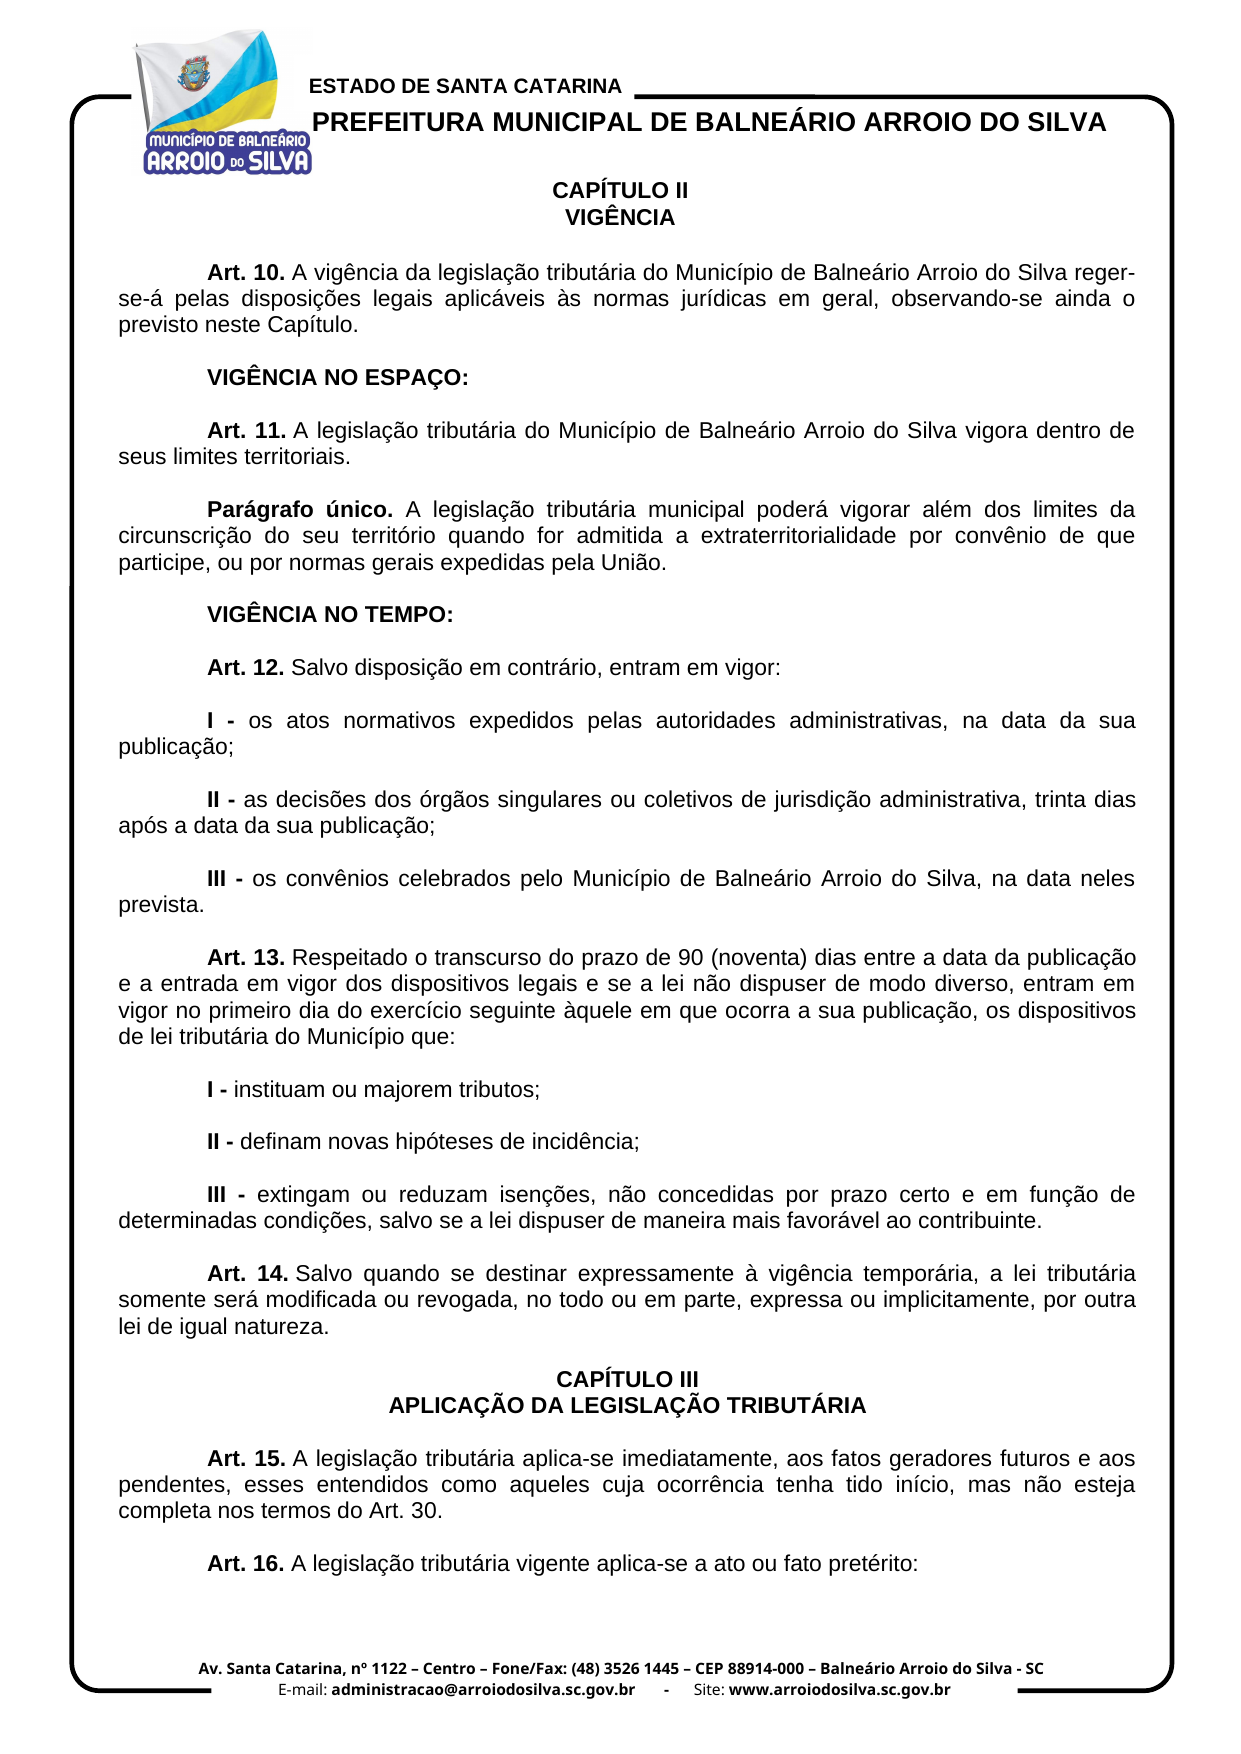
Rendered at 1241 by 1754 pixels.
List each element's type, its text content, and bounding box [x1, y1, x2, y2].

text Parágrafo único. A legislação tributária municipal poderá vigorar além dos limites da circunscrição do seu território quando for admitida a extraterritorialidade por convênio de que participe, ou por normas gerais expedidas pela União. [118, 496, 1137, 575]
text VIGÊNCIA NO TEMPO: [118, 601, 1137, 628]
text I - os atos normativos expedidos pelas autoridades administrativas, na data da sua publicação; [118, 707, 1137, 759]
picture [131, 27, 313, 176]
text VIGÊNCIA [59, 203, 1181, 259]
text I - instituam ou majorem tributos; [118, 1076, 1137, 1102]
text Art. 14. Salvo quando se destinar expressamente à vigência temporária, a lei tributária somente será modificada ou revogada, no todo ou em parte, expressa ou implicitamente, por outra lei de igual natureza. [118, 1260, 1137, 1339]
text Art. 13. Respeitado o transcurso do prazo de 90 (noventa) dias entre a data da publicação e a entrada em vigor dos dispositivos legais e se a lei não dispuser de modo diverso, entram em vigor no primeiro dia do exercício seguinte àquele em que ocorra a sua publicação, os dispositivos de lei tributária do Município que: [118, 944, 1137, 1049]
text II - definam novas hipóteses de incidência; [118, 1128, 1137, 1155]
text Art. 15. A legislação tributária aplica-se imediatamente, aos fatos geradores futuros e aos pendentes, esses entendidos como aqueles cuja ocorrência tenha tido início, mas não esteja completa nos termos do Art. 30. [118, 1444, 1137, 1524]
text II - as decisões dos órgãos singulares ou coletivos de jurisdição administrativa, trinta dias após a data da sua publicação; [118, 786, 1137, 838]
text III - extingam ou reduzam isenções, não concedidas por prazo certo e em função de determinadas condições, salvo se a lei dispuser de maneira mais favorável ao contribuinte. [118, 1181, 1137, 1234]
text Art. 11. A legislação tributária do Município de Balneário Arroio do Silva vigora dentro de seus limites territoriais. [118, 417, 1137, 469]
text VIGÊNCIA NO ESPAÇO: [118, 364, 1137, 390]
text Art. 16. A legislação tributária vigente aplica-se a ato ou fato pretérito: [118, 1550, 1137, 1576]
text CAPÍTULO II [59, 177, 1181, 203]
text Art. 10. A vigência da legislação tributária do Município de Balneário Arroio do Silva reger-se-á pelas disposições legais aplicáveis às normas jurídicas em geral, observando-se ainda o previsto neste Capítulo. [118, 259, 1137, 338]
text III - os convênios celebrados pelo Município de Balneário Arroio do Silva, na data neles prevista. [118, 865, 1137, 917]
text Art. 12. Salvo disposição em contrário, entram em vigor: [118, 654, 1137, 680]
text CAPÍTULO III [118, 1366, 1137, 1392]
text APLICAÇÃO DA LEGISLAÇÃO TRIBUTÁRIA [118, 1392, 1137, 1418]
